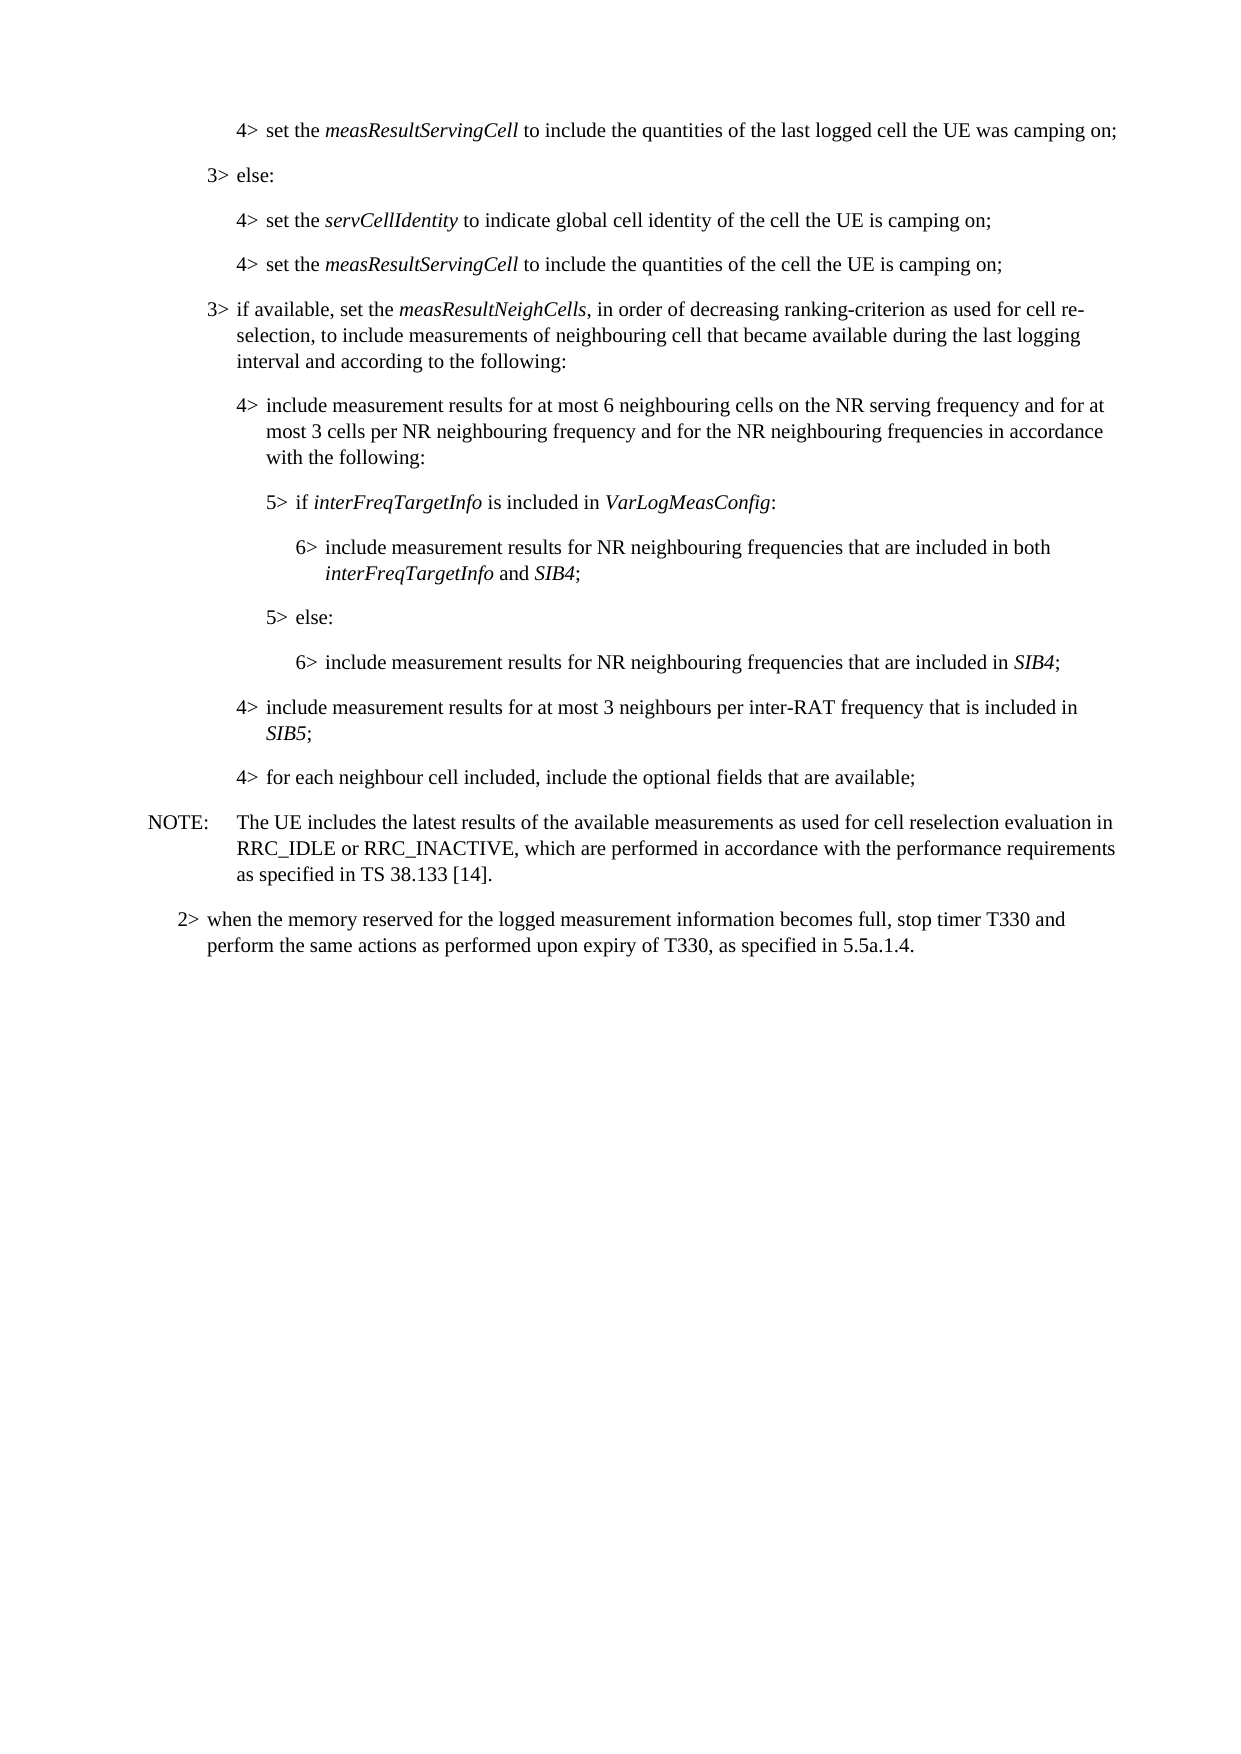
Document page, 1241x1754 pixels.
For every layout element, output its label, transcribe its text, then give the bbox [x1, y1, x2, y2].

text 4> set the measResultServingCell to include the quantities of the last logged cell the UE was camping on; [236, 118, 1122, 142]
text 4> include measurement results for at most 3 neighbours per inter-RAT frequency that is included in SIB5; [236, 695, 1122, 745]
text 4> for each neighbour cell included, include the optional fields that are available; [236, 765, 1122, 789]
text 5> else: [266, 605, 1122, 629]
text 4> set the measResultServingCell to include the quantities of the cell the UE is camping on; [236, 252, 1122, 276]
text 6> include measurement results for NR neighbouring frequencies that are included in SIB4; [295, 650, 1122, 674]
text 5> if interFreqTargetInfo is included in VarLogMeasConfig: [266, 490, 1122, 514]
text 2> when the memory reserved for the logged measurement information becomes full, stop timer T330 and perform the same actions as performed upon expiry of T330, as specified in 5.5a.1.4. [177, 907, 1122, 957]
text 3> else: [207, 163, 1122, 187]
text 4> include measurement results for at most 6 neighbouring cells on the NR serving frequency and for at most 3 cells per NR neighbouring frequency and for the NR neighbouring frequencies in accordance with the following: [236, 393, 1122, 469]
text 6> include measurement results for NR neighbouring frequencies that are included in both interFreqTargetInfo and SIB4; [295, 535, 1122, 585]
text 3> if available, set the measResultNeighCells, in order of decreasing ranking-criterion as used for cell re-selection, to include measurements of neighbouring cell that became available during the last logging interval and according to the following: [207, 297, 1122, 373]
text 4> set the servCellIdentity to indicate global cell identity of the cell the UE is camping on; [236, 207, 1122, 232]
text NOTE: The UE includes the latest results of the available measurements as used for cell reselection evaluation in RRC_IDLE or RRC_INACTIVE, which are performed in accordance with the performance requirements as specified in TS 38.133 [14]. [148, 810, 1122, 886]
